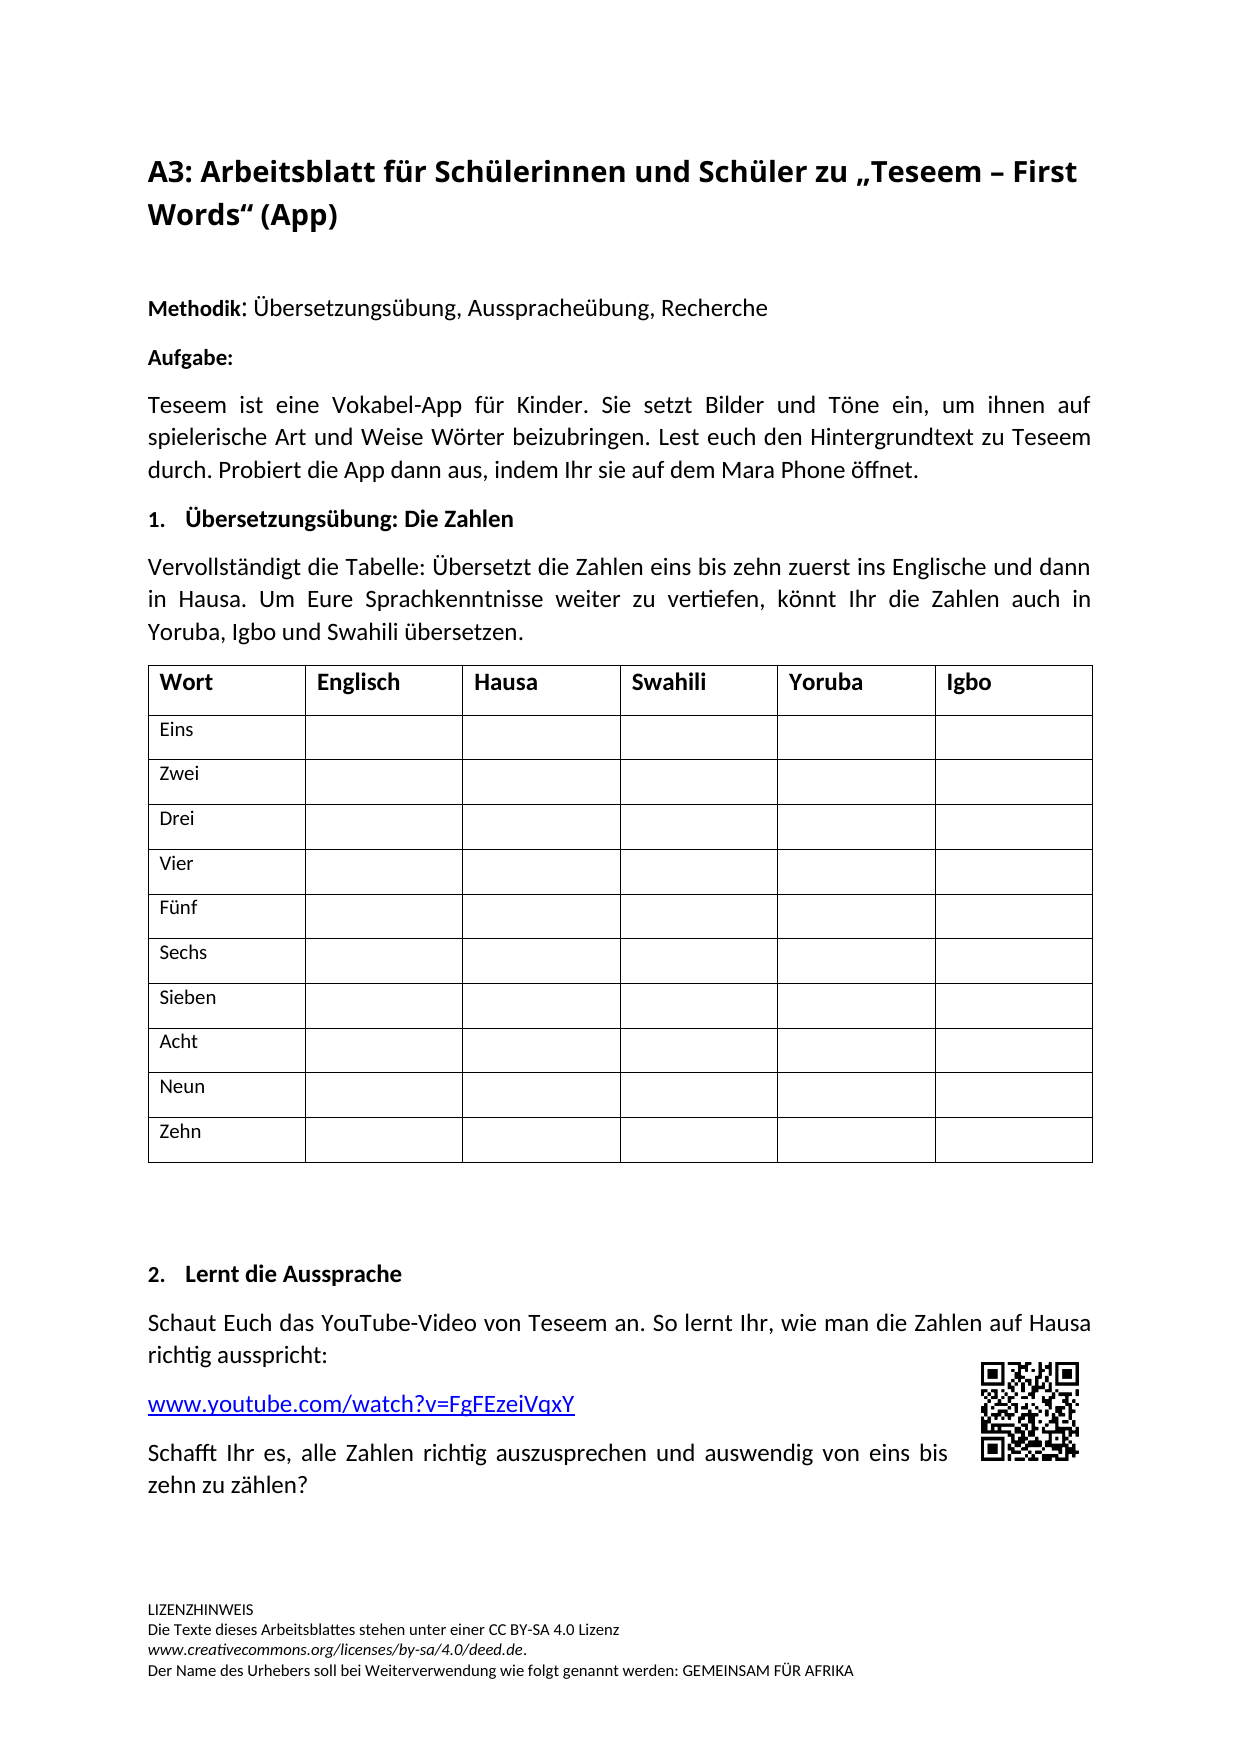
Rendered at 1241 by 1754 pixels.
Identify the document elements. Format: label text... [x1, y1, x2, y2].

table_cell [306, 1029, 462, 1072]
table_cell [778, 939, 935, 983]
table_cell [306, 716, 462, 759]
table_cell Sieben [149, 984, 305, 1027]
list Übersetzungsübung: Die Zahlen [148, 503, 1093, 533]
table_cell [463, 895, 620, 938]
table_cell [936, 939, 1092, 983]
table_cell [306, 939, 462, 983]
table_cell Zehn [149, 1118, 305, 1162]
table_cell [463, 760, 620, 804]
table_cell [306, 850, 462, 893]
table_cell [936, 716, 1092, 759]
table_cell [621, 1118, 777, 1162]
text Schaut Euch das YouTube-Video von Teseem an. So lernt Ihr, wie man die Zahlen auf Hausa richtig ausspricht: [148, 1307, 1093, 1370]
table_cell [463, 805, 620, 849]
table_cell Eins [149, 716, 305, 759]
table_cell [778, 1118, 935, 1162]
table_cell [778, 805, 935, 849]
table_cell [778, 1029, 935, 1072]
table_header Igbo [936, 666, 1092, 715]
table_cell [936, 1073, 1092, 1117]
table_cell [463, 939, 620, 983]
table_cell [306, 805, 462, 849]
table_header Wort [149, 666, 305, 715]
table_cell [778, 850, 935, 893]
table_cell [936, 1118, 1092, 1162]
text Aufgabe: [148, 343, 1093, 371]
table_cell [463, 984, 620, 1027]
table_cell [778, 895, 935, 938]
table_cell Fünf [149, 895, 305, 938]
table_header Swahili [621, 666, 777, 715]
table_cell [621, 850, 777, 893]
table_cell [306, 760, 462, 804]
table_cell [463, 850, 620, 893]
table_cell [936, 760, 1092, 804]
table_cell [621, 805, 777, 849]
table_cell [778, 984, 935, 1027]
picture [966, 1347, 1091, 1473]
table_cell [936, 1029, 1092, 1072]
table_cell [936, 984, 1092, 1027]
table_cell Sechs [149, 939, 305, 983]
table_cell [778, 716, 935, 759]
table_cell [621, 1029, 777, 1072]
table_cell [621, 984, 777, 1027]
table_cell [463, 716, 620, 759]
table_cell [936, 895, 1092, 938]
table_cell [621, 939, 777, 983]
table_cell [936, 805, 1092, 849]
table_cell Drei [149, 805, 305, 849]
table_cell [621, 760, 777, 804]
subtitle A3: Arbeitsblatt für Schülerinnen und Schüler zu „Teseem – First Words“ (App) [148, 152, 1093, 233]
table_cell [621, 716, 777, 759]
table_cell [463, 1029, 620, 1072]
table_cell [621, 1073, 777, 1117]
text Methodik: Übersetzungsübung, Ausspracheübung, Recherche [148, 290, 1093, 324]
text Schafft Ihr es, alle Zahlen richtig auszusprechen und auswendig von eins bis zehn zu zählen? [148, 1437, 1093, 1500]
text Teseem ist eine Vokabel-App für Kinder. Sie setzt Bilder und Töne ein, um ihnen auf spielerische Art und Weise Wörter beizubringen. Lest euch den Hintergrundtext zu Teseem durch. Probiert die App dann aus, indem Ihr sie auf dem Mara Phone öffnet. [148, 389, 1093, 484]
table_cell [778, 760, 935, 804]
table_cell [306, 1073, 462, 1117]
table_cell [463, 1073, 620, 1117]
table_cell Acht [149, 1029, 305, 1072]
table_cell [306, 895, 462, 938]
table_cell [306, 984, 462, 1027]
table_cell [778, 1073, 935, 1117]
table_header Hausa [463, 666, 620, 715]
table_header Englisch [306, 666, 462, 715]
table_cell [621, 895, 777, 938]
table_cell Zwei [149, 760, 305, 804]
text www.youtube.com/watch?v=FgFEzeiVqxY [148, 1388, 966, 1419]
table_cell Vier [149, 850, 305, 893]
list Lernt die Aussprache [148, 1258, 1093, 1289]
table_cell Neun [149, 1073, 305, 1117]
table_cell [463, 1118, 620, 1162]
table_cell [306, 1118, 462, 1162]
table_header Yoruba [778, 666, 935, 715]
text Vervollständigt die Tabelle: Übersetzt die Zahlen eins bis zehn zuerst ins Englische und dann in Hausa. Um Eure Sprachkenntnisse weiter zu vertiefen, könnt Ihr die Zahlen auch in Yoruba, Igbo und Swahili übersetzen. [148, 551, 1093, 646]
table_cell [936, 850, 1092, 893]
